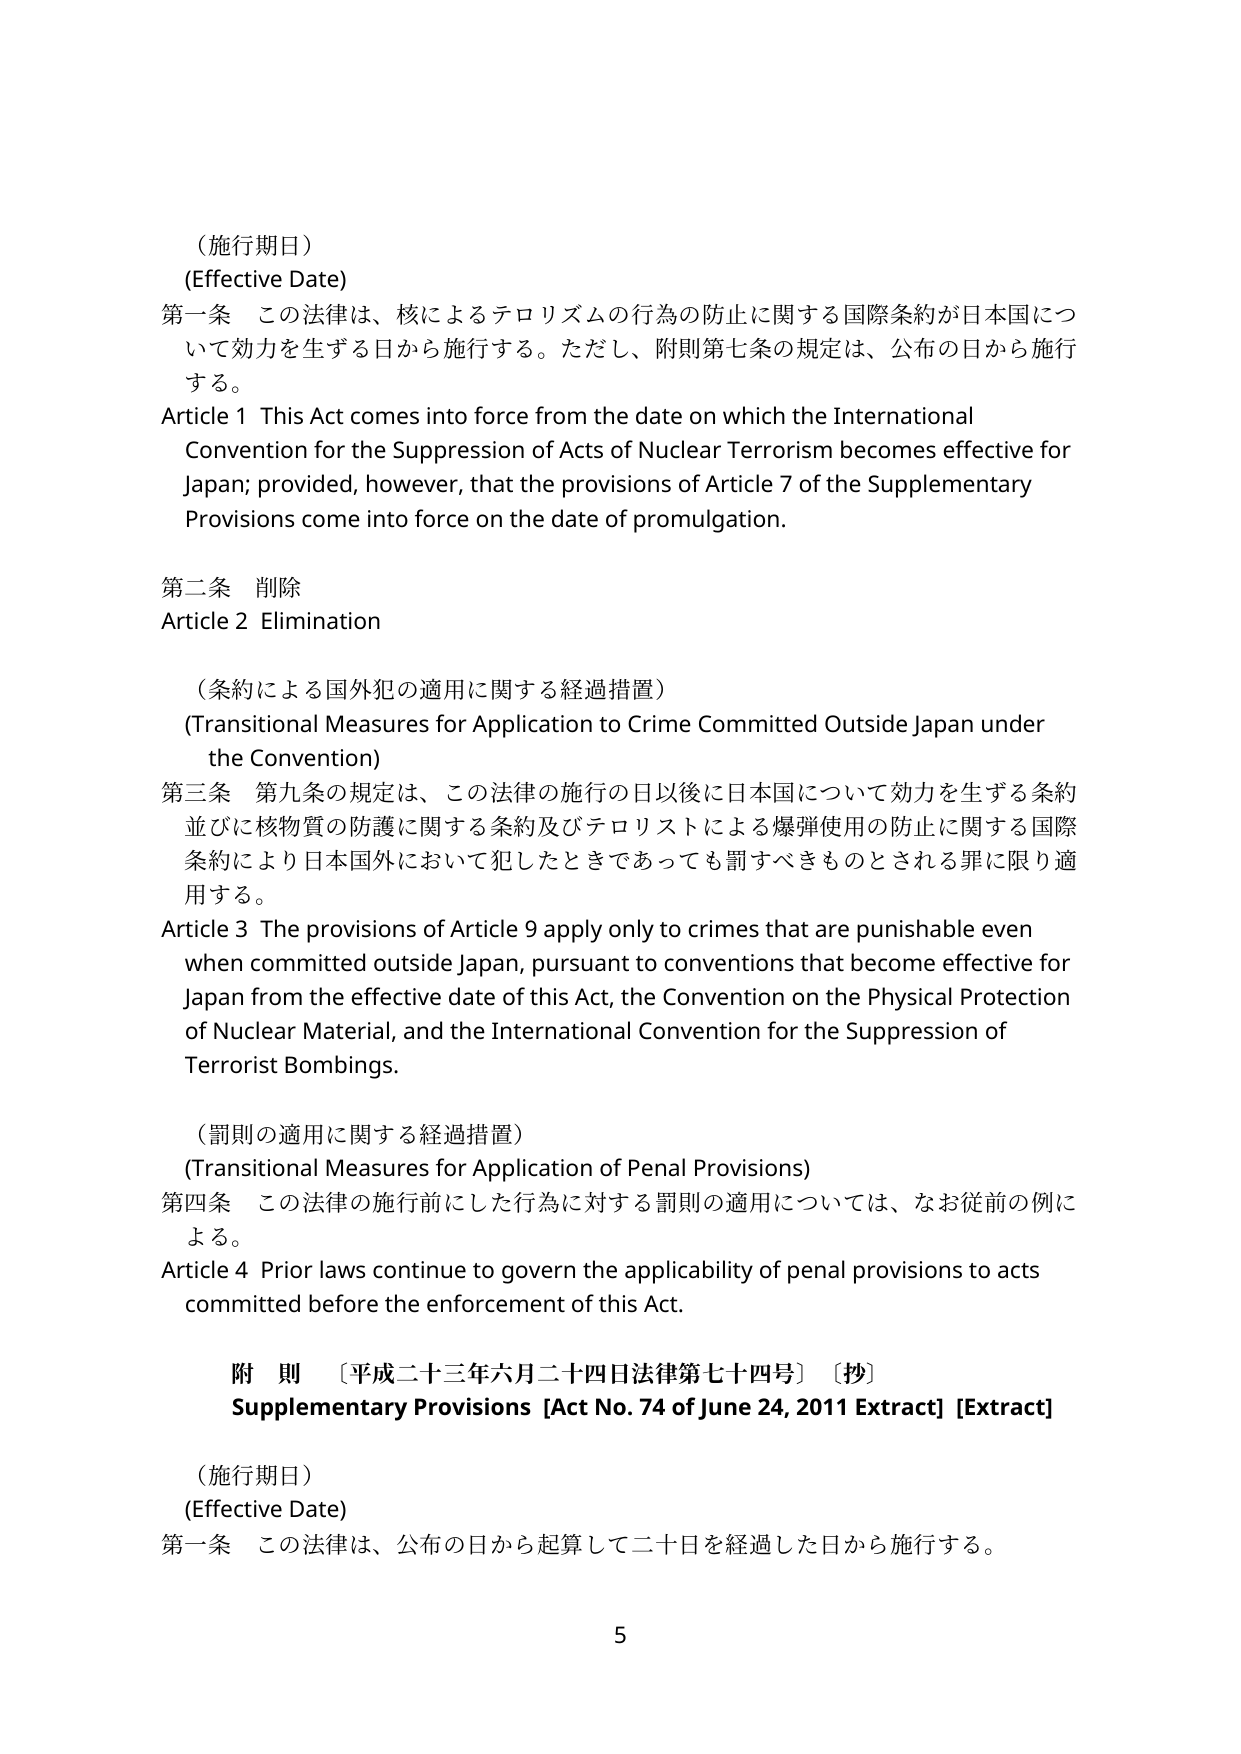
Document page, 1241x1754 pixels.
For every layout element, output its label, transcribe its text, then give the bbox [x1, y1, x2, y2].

text 第二条 削除 [161, 569, 1079, 604]
text Supplementary Provisions [Act No. 74 of June 24, 2011 Extract] [Extract] [230, 1389, 1079, 1424]
text Article 1 This Act comes into force from the date on which the International Convention for the Suppression of Acts of Nuclear Terrorism becomes effective for Japan; provided, however, that the provisions of Article 7 of the Supplementary Provisions come into force on the date of promulgation. [161, 399, 1079, 535]
text Article 4 Prior laws continue to govern the applicability of penal provisions to acts committed before the enforcement of this Act. [161, 1253, 1079, 1321]
text （施行期日） [184, 228, 1079, 262]
text 第一条 この法律は、公布の日から起算して二十日を経過した日から施行する。 [161, 1526, 1079, 1560]
text 第四条 この法律の施行前にした行為に対する罰則の適用については、なお従前の例による。 [161, 1184, 1079, 1253]
text （罰則の適用に関する経過措置） [184, 1116, 1079, 1150]
text (Effective Date) [184, 1492, 1079, 1526]
text (Transitional Measures for Application to Crime Committed Outside Japan under the Convention) [184, 706, 1079, 774]
text (Effective Date) [184, 262, 1079, 296]
text 附 則 〔平成二十三年六月二十四日法律第七十四号〕〔抄〕 [230, 1355, 1079, 1389]
text 第三条 第九条の規定は、この法律の施行の日以後に日本国について効力を生ずる条約並びに核物質の防護に関する条約及びテロリストによる爆弾使用の防止に関する国際条約により日本国外において犯したときであっても罰すべきものとされる罪に限り適用する。 [161, 774, 1079, 911]
text （施行期日） [184, 1458, 1079, 1492]
text （条約による国外犯の適用に関する経過措置） [184, 672, 1079, 706]
text 第一条 この法律は、核によるテロリズムの行為の防止に関する国際条約が日本国について効力を生ずる日から施行する。ただし、附則第七条の規定は、公布の日から施行する。 [161, 296, 1079, 399]
text Article 3 The provisions of Article 9 apply only to crimes that are punishable even when committed outside Japan, pursuant to conventions that become effective for Japan from the effective date of this Act, the Convention on the Physical Protection of Nuclear Material, and the International Convention for the Suppression of Terrorist Bombings. [161, 911, 1079, 1082]
text (Transitional Measures for Application of Penal Provisions) [184, 1150, 1079, 1184]
text Article 2 Elimination [161, 604, 1079, 638]
